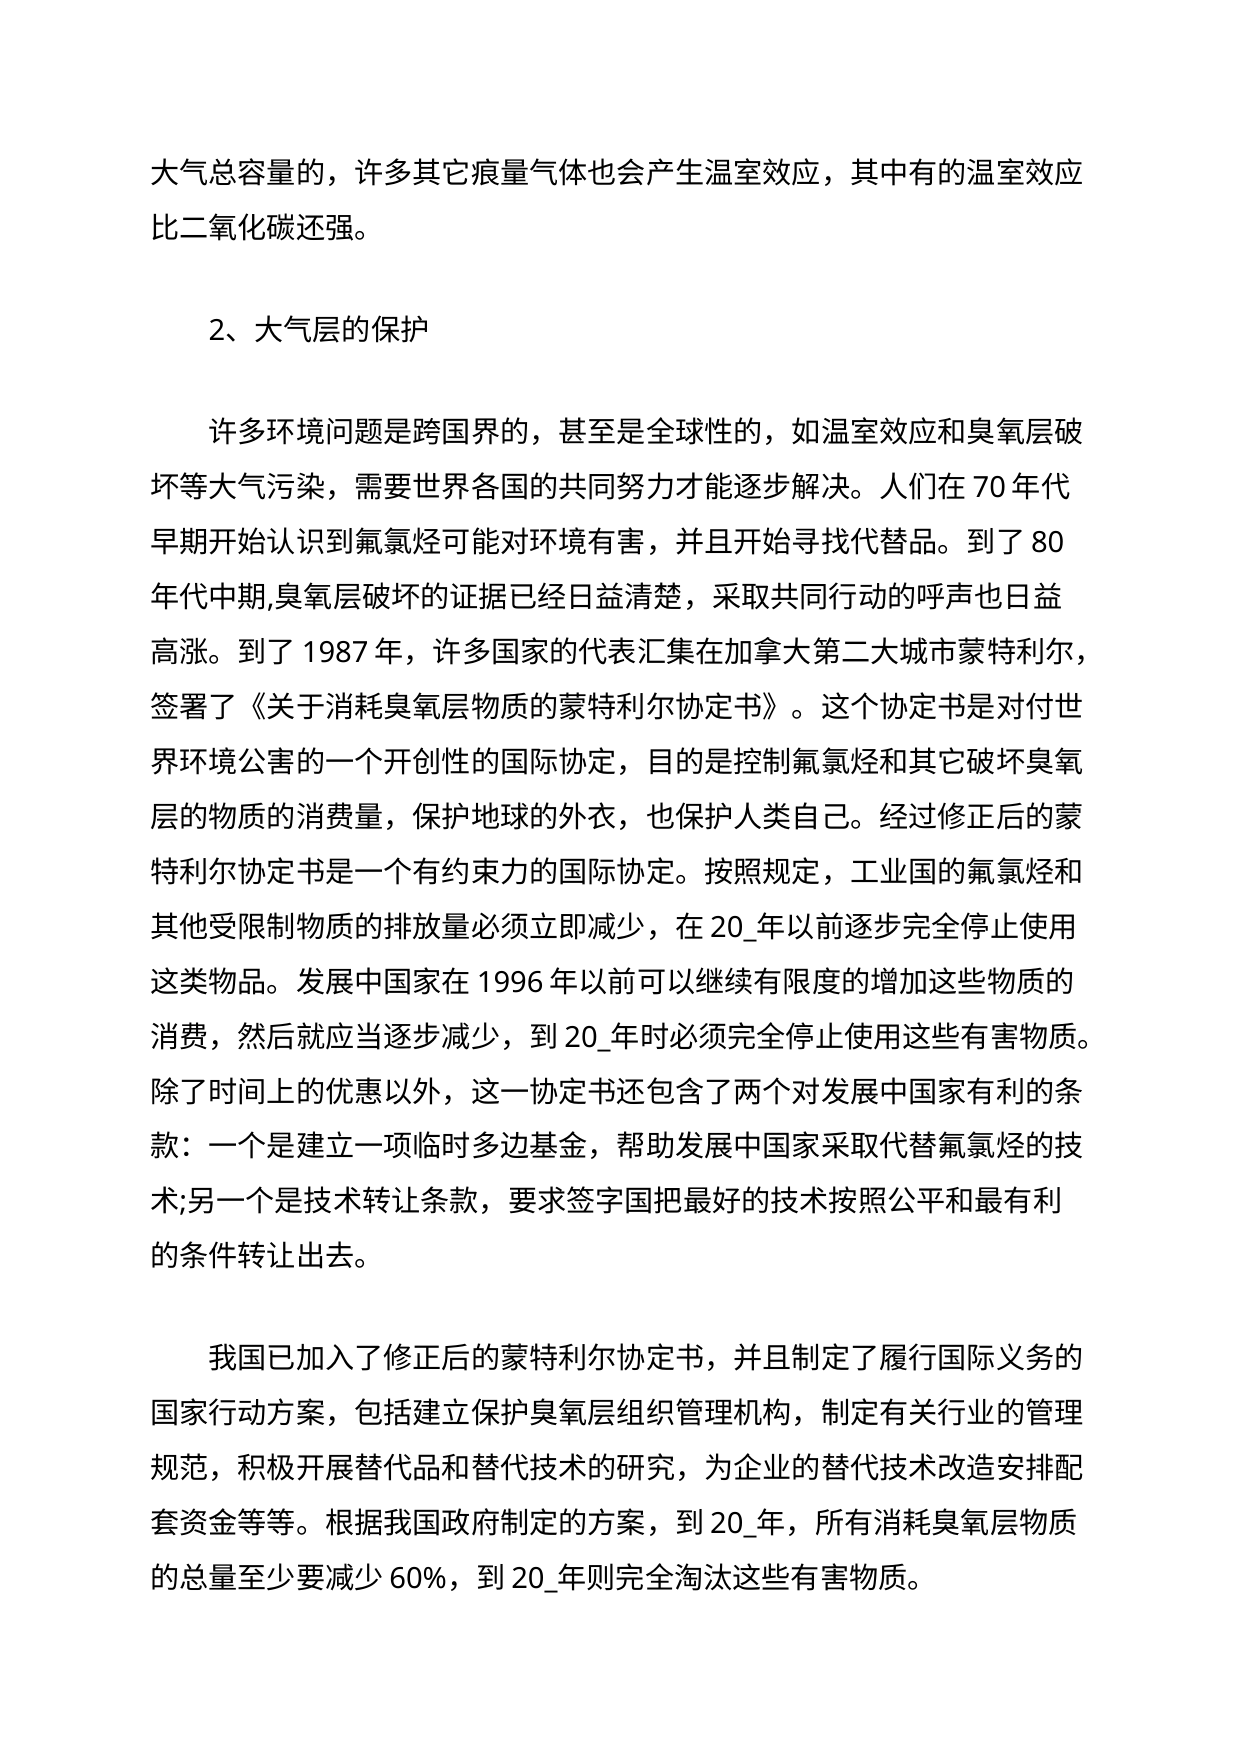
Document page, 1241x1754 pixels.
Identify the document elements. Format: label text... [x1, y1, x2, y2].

text 许多环境问题是跨国界的，甚至是全球性的，如温室效应和臭氧层破坏等大气污染，需要世界各国的共同努力才能逐步解决。人们在70年代早期开始认识到氟氯烃可能对环境有害，并且开始寻找代替品。到了80年代中期,臭氧层破坏的证据已经日益清楚，采取共同行动的呼声也日益高涨。到了1987年，许多国家的代表汇集在加拿大第二大城市蒙特利尔，签署了《关于消耗臭氧层物质的蒙特利尔协定书》。这个协定书是对付世界环境公害的一个开创性的国际协定，目的是控制氟氯烃和其它破坏臭氧层的物质的消费量，保护地球的外衣，也保护人类自己。经过修正后的蒙特利尔协定书是一个有约束力的国际协定。按照规定，工业国的氟氯烃和其他受限制物质的排放量必须立即减少，在20_年以前逐步完全停止使用这类物品。发展中国家在1996年以前可以继续有限度的增加这些物质的消费，然后就应当逐步减少，到20_年时必须完全停止使用这些有害物质。除了时间上的优惠以外，这一协定书还包含了两个对发展中国家有利的条款：一个是建立一项临时多边基金，帮助发展中国家采取代替氟氯烃的技术;另一个是技术转让条款，要求签字国把最好的技术按照公平和最有利的条件转让出去。 [150, 409, 1090, 1275]
text 我国已加入了修正后的蒙特利尔协定书，并且制定了履行国际义务的国家行动方案，包括建立保护臭氧层组织管理机构，制定有关行业的管理规范，积极开展替代品和替代技术的研究，为企业的替代技术改造安排配套资金等等。根据我国政府制定的方案，到20_年，所有消耗臭氧层物质的总量至少要减少60%，到20_年则完全淘汰这些有害物质。 [150, 1335, 1090, 1597]
text 2、大气层的保护 [150, 307, 1090, 349]
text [150, 150, 1090, 247]
